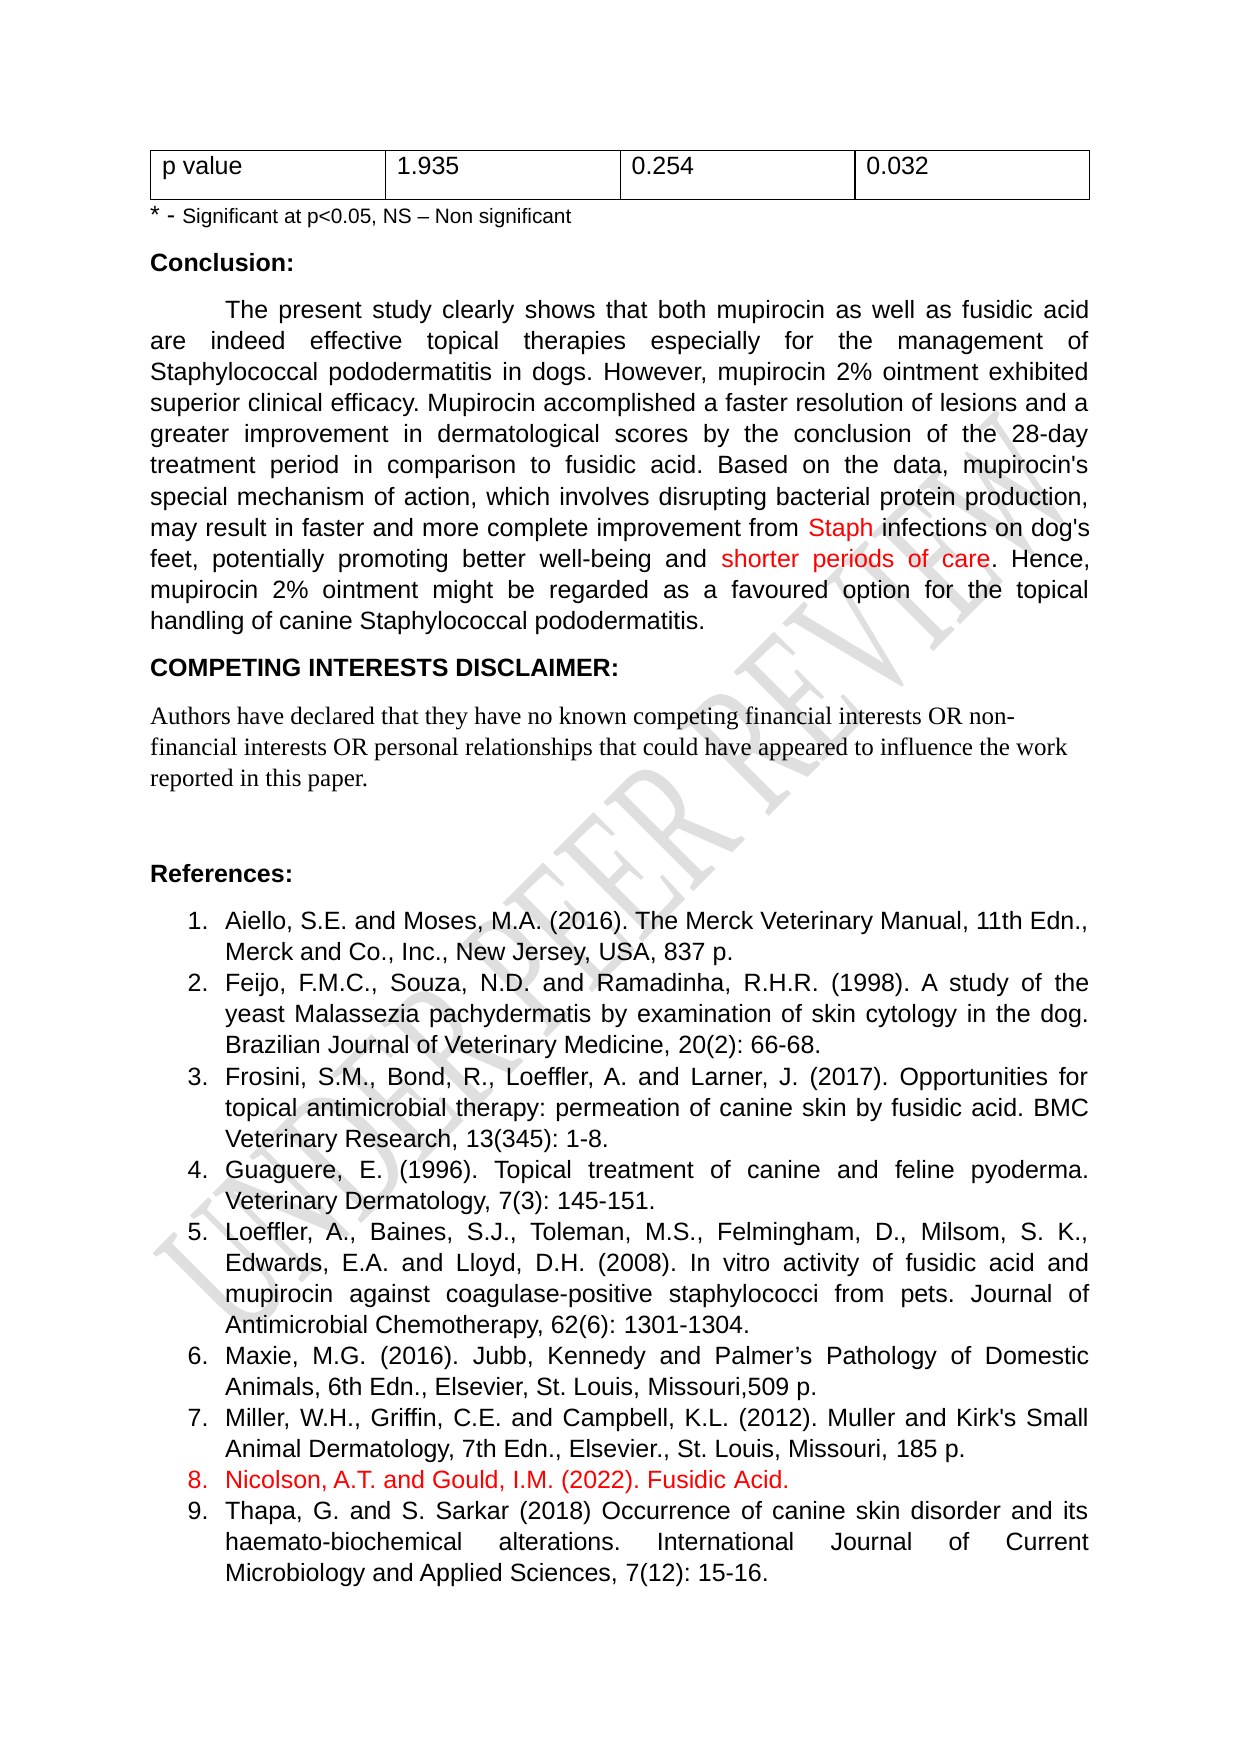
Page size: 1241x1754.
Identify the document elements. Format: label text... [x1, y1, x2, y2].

list Nicolson, A.T. and Gould, I.M. (2022). Fusidic Acid. [187, 1465, 1090, 1494]
list Aiello, S.E. and Moses, M.A. (2016). The Merck Veterinary Manual, 11th Edn., Merck and Co., Inc., New Jersey, USA, 837 p. [187, 906, 1090, 966]
text The present study clearly shows that both mupirocin as well as fusidic acid are indeed effective topical therapies especially for the management of Staphylococcal pododermatitis in dogs. However, mupirocin 2% ointment exhibited superior clinical efficacy. Mupirocin accomplished a faster resolution of lesions and a greater improvement in dermatological scores by the conclusion of the 28-day treatment period in comparison to fusidic acid. Based on the data, mupirocin's special mechanism of action, which involves disrupting bacterial protein production, may result in faster and more complete improvement from Staph infections on dog's feet, potentially promoting better well-being and shorter periods of care. Hence, mupirocin 2% ointment might be regarded as a favoured option for the topical handling of canine Staphylococcal pododermatitis. [150, 295, 1090, 634]
text References: [150, 858, 1090, 887]
list Feijo, F.M.C., Souza, N.D. and Ramadinha, R.H.R. (1998). A study of the yeast Malassezia pachydermatis by examination of skin cytology in the dog. Brazilian Journal of Veterinary Medicine, 20(2): 66-68. [187, 968, 1090, 1059]
table_cell 1.935 [386, 151, 620, 199]
list Guaguere, E. (1996). Topical treatment of canine and feline pyoderma. Veterinary Dermatology, 7(3): 145-151. [187, 1154, 1090, 1214]
text Authors have declared that they have no known competing financial interests OR non-financial interests OR personal relationships that could have appeared to influence the work reported in this paper. [150, 701, 1090, 792]
table_cell p value [151, 151, 385, 199]
text COMPETING INTERESTS DISCLAIMER: [150, 653, 1090, 682]
text * - Significant at p<0.05, NS – Non significant [150, 200, 1090, 228]
list Thapa, G. and S. Sarkar (2018) Occurrence of canine skin disorder and its haemato-biochemical alterations. International Journal of Current Microbiology and Applied Sciences, 7(12): 15-16. [187, 1496, 1090, 1587]
list Maxie, M.G. (2016). Jubb, Kennedy and Palmer’s Pathology of Domestic Animals, 6th Edn., Elsevier, St. Louis, Missouri,509 p. [187, 1341, 1090, 1401]
table_cell 0.254 [621, 151, 854, 199]
list Frosini, S.M., Bond, R., Loeffler, A. and Larner, J. (2017). Opportunities for topical antimicrobial therapy: permeation of canine skin by fusidic acid. BMC Veterinary Research, 13(345): 1-8. [187, 1061, 1090, 1152]
text Conclusion: [150, 247, 1090, 276]
list Miller, W.H., Griffin, C.E. and Campbell, K.L. (2012). Muller and Kirk's Small Animal Dermatology, 7th Edn., Elsevier., St. Louis, Missouri, 185 p. [187, 1403, 1090, 1463]
table_cell 0.032 [856, 151, 1089, 199]
list Loeffler, A., Baines, S.J., Toleman, M.S., Felmingham, D., Milsom, S. K., Edwards, E.A. and Lloyd, D.H. (2008). In vitro activity of fusidic acid and mupirocin against coagulase-positive staphylococci from pets. Journal of Antimicrobial Chemotherapy, 62(6): 1301-1304. [187, 1217, 1090, 1338]
